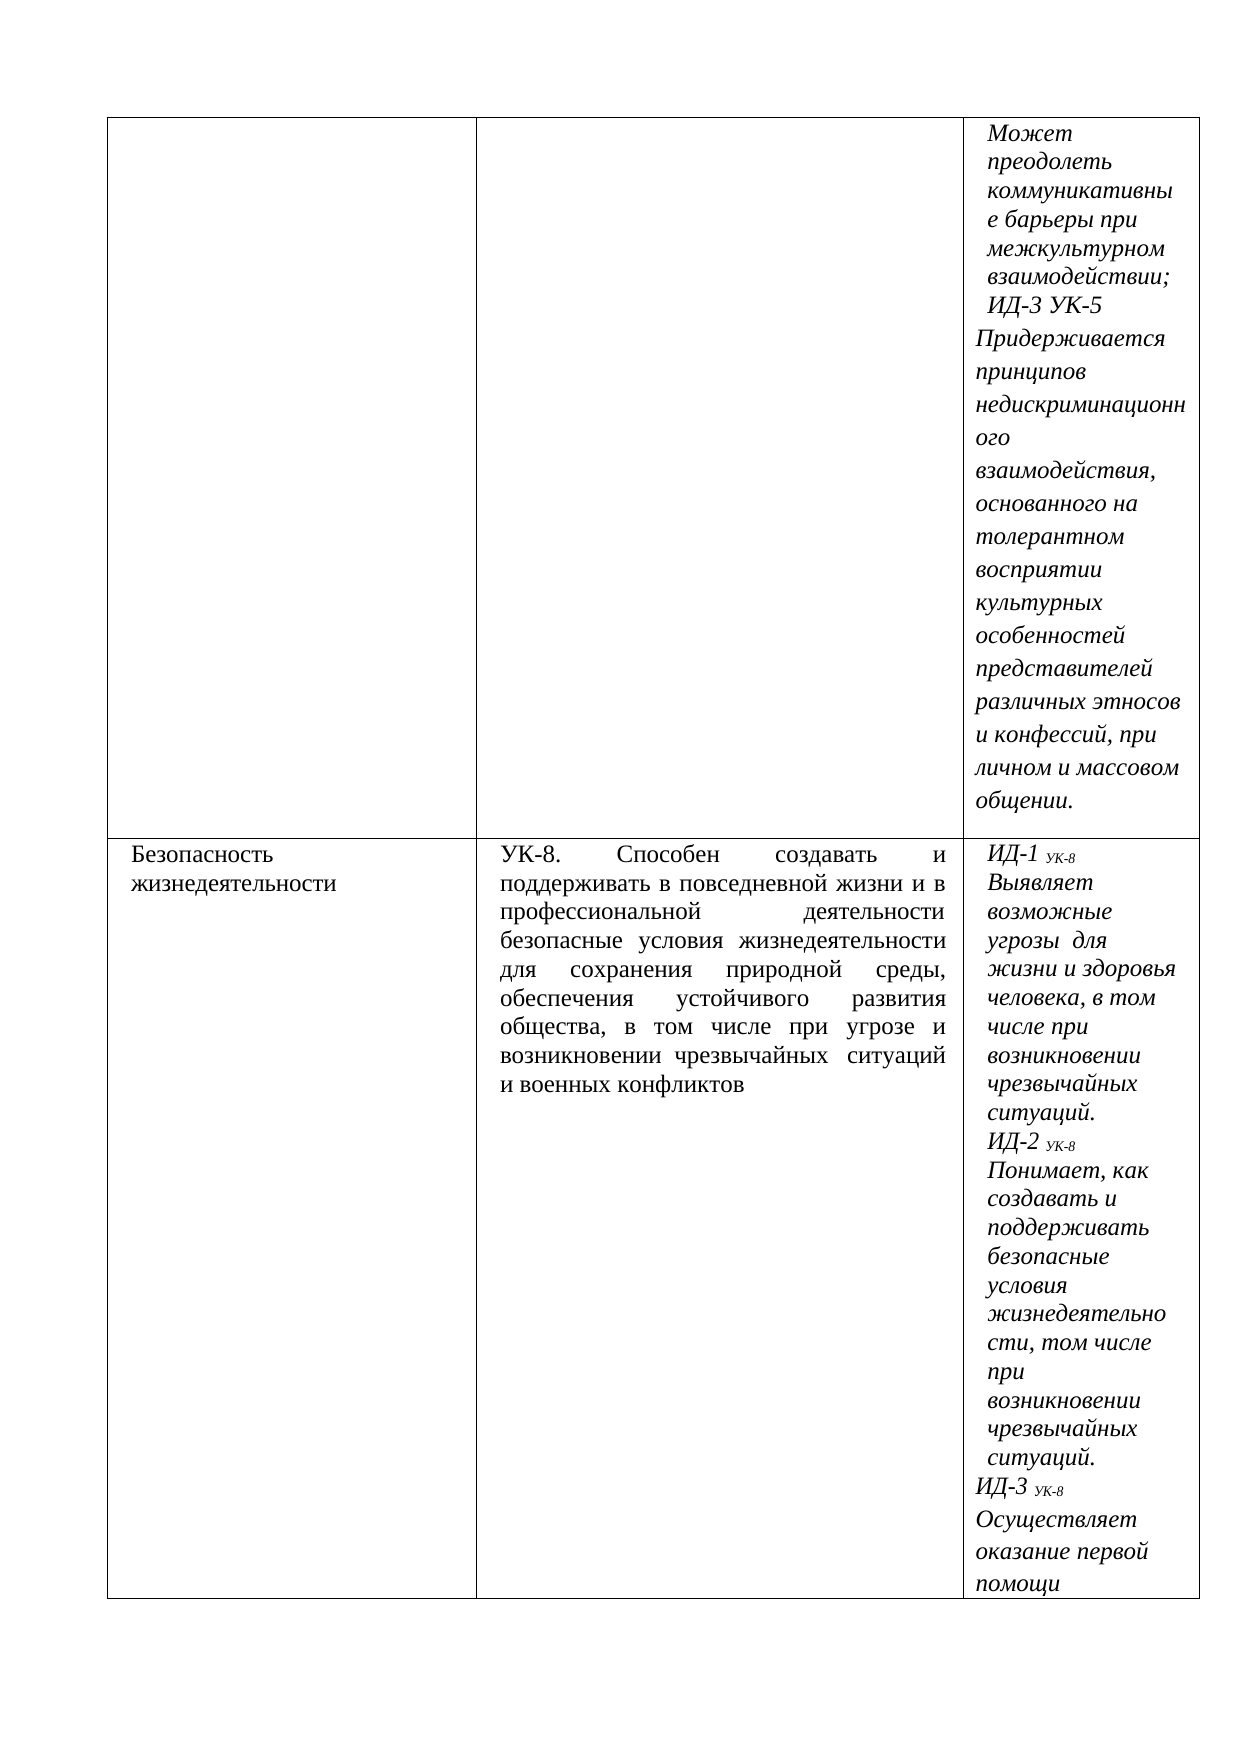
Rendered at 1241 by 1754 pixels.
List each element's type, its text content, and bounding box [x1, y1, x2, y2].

table_header Может преодолеть коммуникативны е барьеры при межкультурном взаимодействии; ИД-3 УК-5 Придерживается принципов недискриминационн ого взаимодействия, основанного на толерантном восприятии культурных особенностей представителей различных этносов и конфессий, при личном и массовом общении. [964, 118, 1199, 838]
table_header [477, 118, 963, 838]
table_cell УК-8. Способен создавать и поддерживать в повседневной жизни и в профессиональной деятельности безопасные условия жизнедеятельности для сохранения природной среды, обеспечения устойчивого развития общества, в том числе при угрозе и возникновении чрезвычайных ситуаций и военных конфликтов [477, 839, 963, 1598]
table_header [108, 118, 476, 838]
table_cell Безопасность жизнедеятельности [108, 839, 476, 1598]
table_cell ИД-1 УК-8 Выявляет возможные угрозы для жизни и здоровья человека, в том числе при возникновении чрезвычайных ситуаций. ИД-2 УК-8 Понимает, как создавать и поддерживать безопасные условия жизнедеятельно сти, том числе при возникновении чрезвычайных ситуаций. ИД-3 УК-8 Осуществляет оказание первой помощи [964, 839, 1199, 1598]
